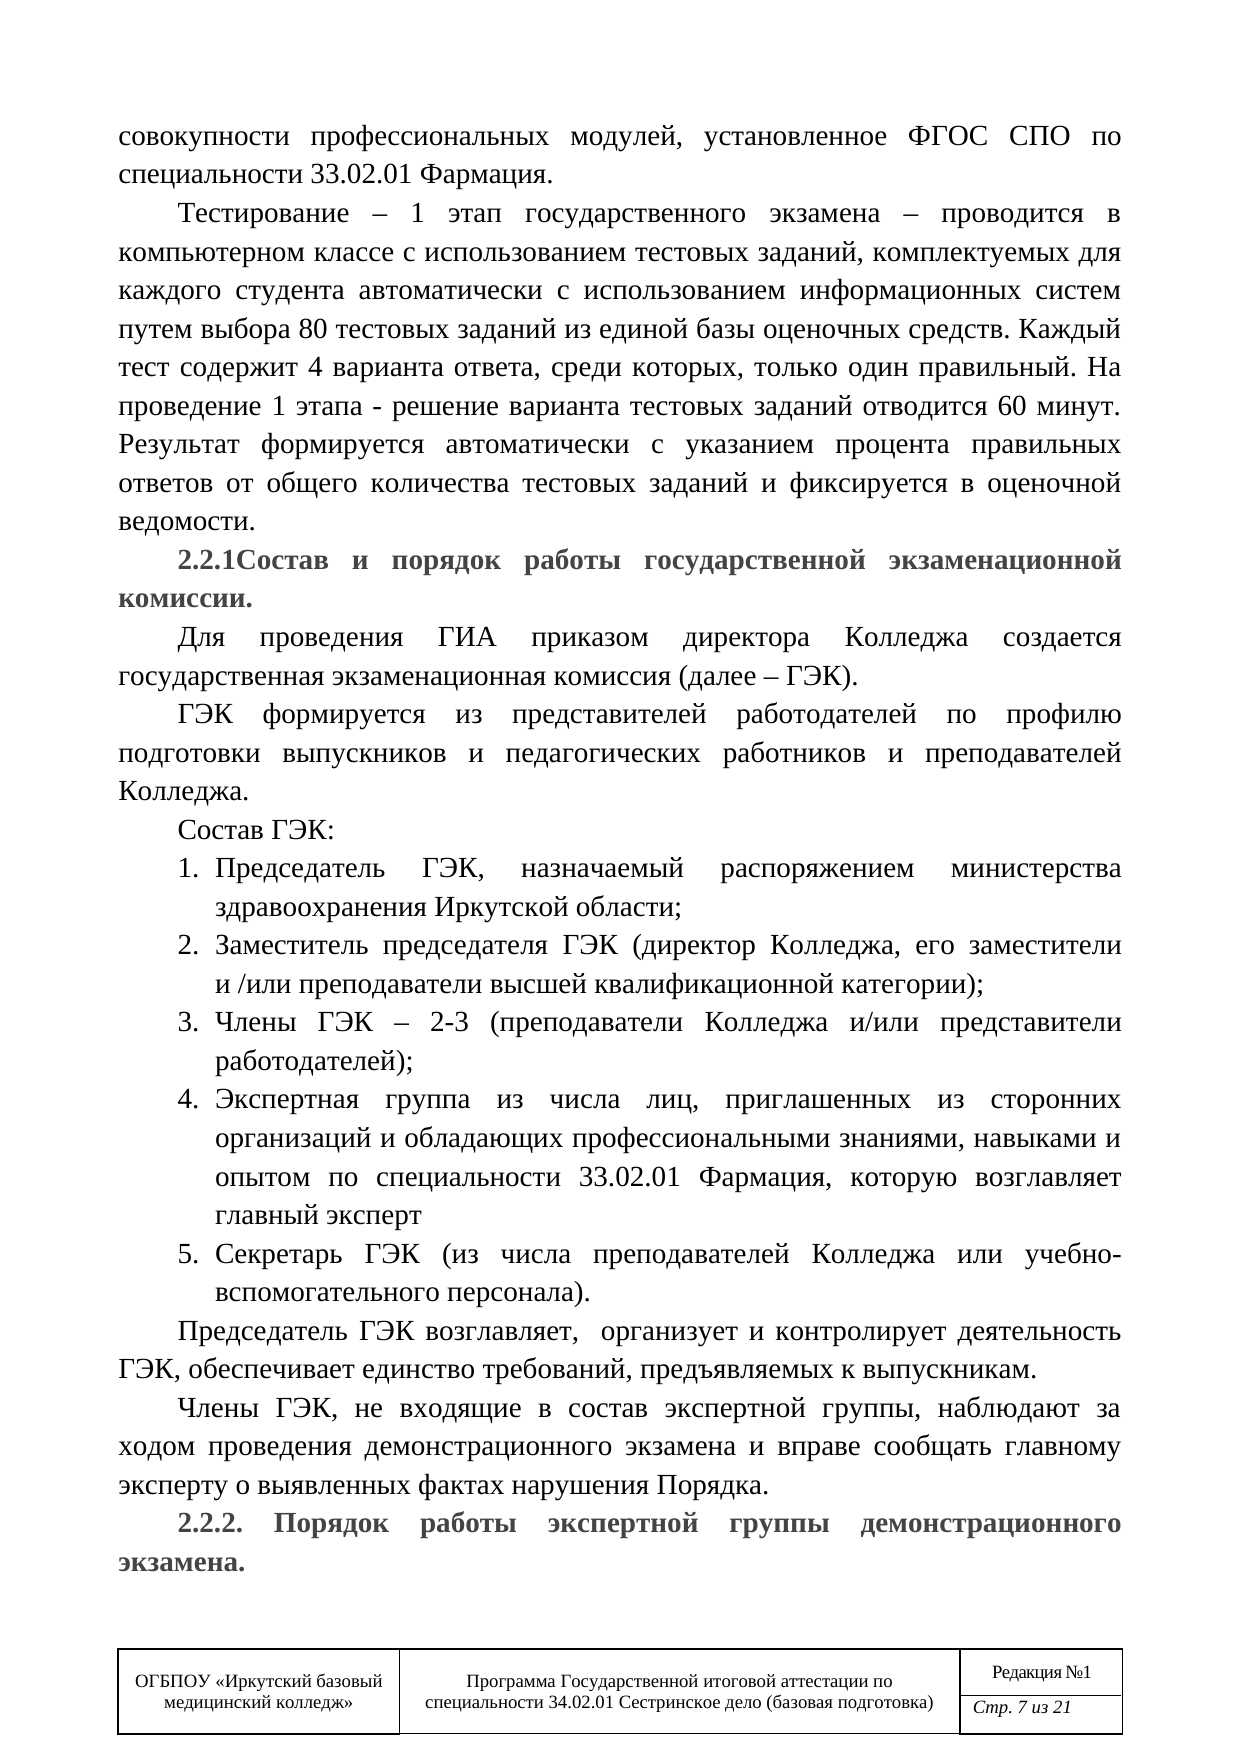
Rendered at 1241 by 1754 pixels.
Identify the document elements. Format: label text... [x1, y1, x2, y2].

list Члены ГЭК – 2-3 (преподаватели Колледжа и/или представители работодателей); [177, 1004, 1122, 1077]
text Члены ГЭК, не входящие в состав экспертной группы, наблюдают за ходом проведения демонстрационного экзамена и вправе сообщать главному эксперту о выявленных фактах нарушения Порядка. [118, 1390, 1122, 1429]
list Экспертная группа из числа лиц, приглашенных из сторонних организаций и обладающих профессиональными знаниями, навыками и опытом по специальности 33.02.01 Фармация, которую возглавляет главный эксперт [177, 1082, 1122, 1231]
text Состав ГЭК: [118, 812, 1122, 845]
text ГЭК формируется из представителей работодателей по профилю подготовки выпускников и педагогических работников и преподавателей Колледжа. [118, 696, 1122, 807]
text 2.2.1Состав и порядок работы государственной экзаменационной комиссии. [118, 542, 1122, 614]
text Члены ГЭК, не входящие в состав экспертной группы, наблюдают за ходом проведения демонстрационного экзамена и вправе сообщать главному эксперту о выявленных фактах нарушения Порядка. [118, 1462, 1122, 1501]
list Секретарь ГЭК (из числа преподавателей Колледжа или учебно-вспомогательного персонала). [177, 1236, 1122, 1308]
list Председатель ГЭК, назначаемый распоряжением министерства здравоохранения Иркутской области; [177, 850, 1122, 922]
list Заместитель председателя ГЭК (директор Колледжа, его заместители и /или преподаватели высшей квалификационной категории); [177, 927, 1122, 999]
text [118, 152, 1122, 190]
text 2.2.2. Порядок работы экспертной группы демонстрационного экзамена. [118, 1506, 1122, 1578]
text Тестирование – 1 этап государственного экзамена – проводится в компьютерном классе с использованием тестовых заданий, комплектуемых для каждого студента автоматически с использованием информационных систем путем выбора 80 тестовых заданий из единой базы оценочных средств. Каждый тест содержит 4 варианта ответа, среди которых, только один правильный. На проведение 1 этапа - решение варианта тестовых заданий отводится 60 минут. Результат формируется автоматически с указанием процента правильных ответов от общего количества тестовых заданий и фиксируется в оценочной ведомости. [118, 195, 1122, 537]
text Для проведения ГИА приказом директора Колледжа создается государственная экзаменационная комиссия (далее – ГЭК). [118, 619, 1122, 691]
text Председатель ГЭК возглавляет, организует и контролирует деятельность ГЭК, обеспечивает единство требований, предъявляемых к выпускникам. [118, 1313, 1122, 1385]
